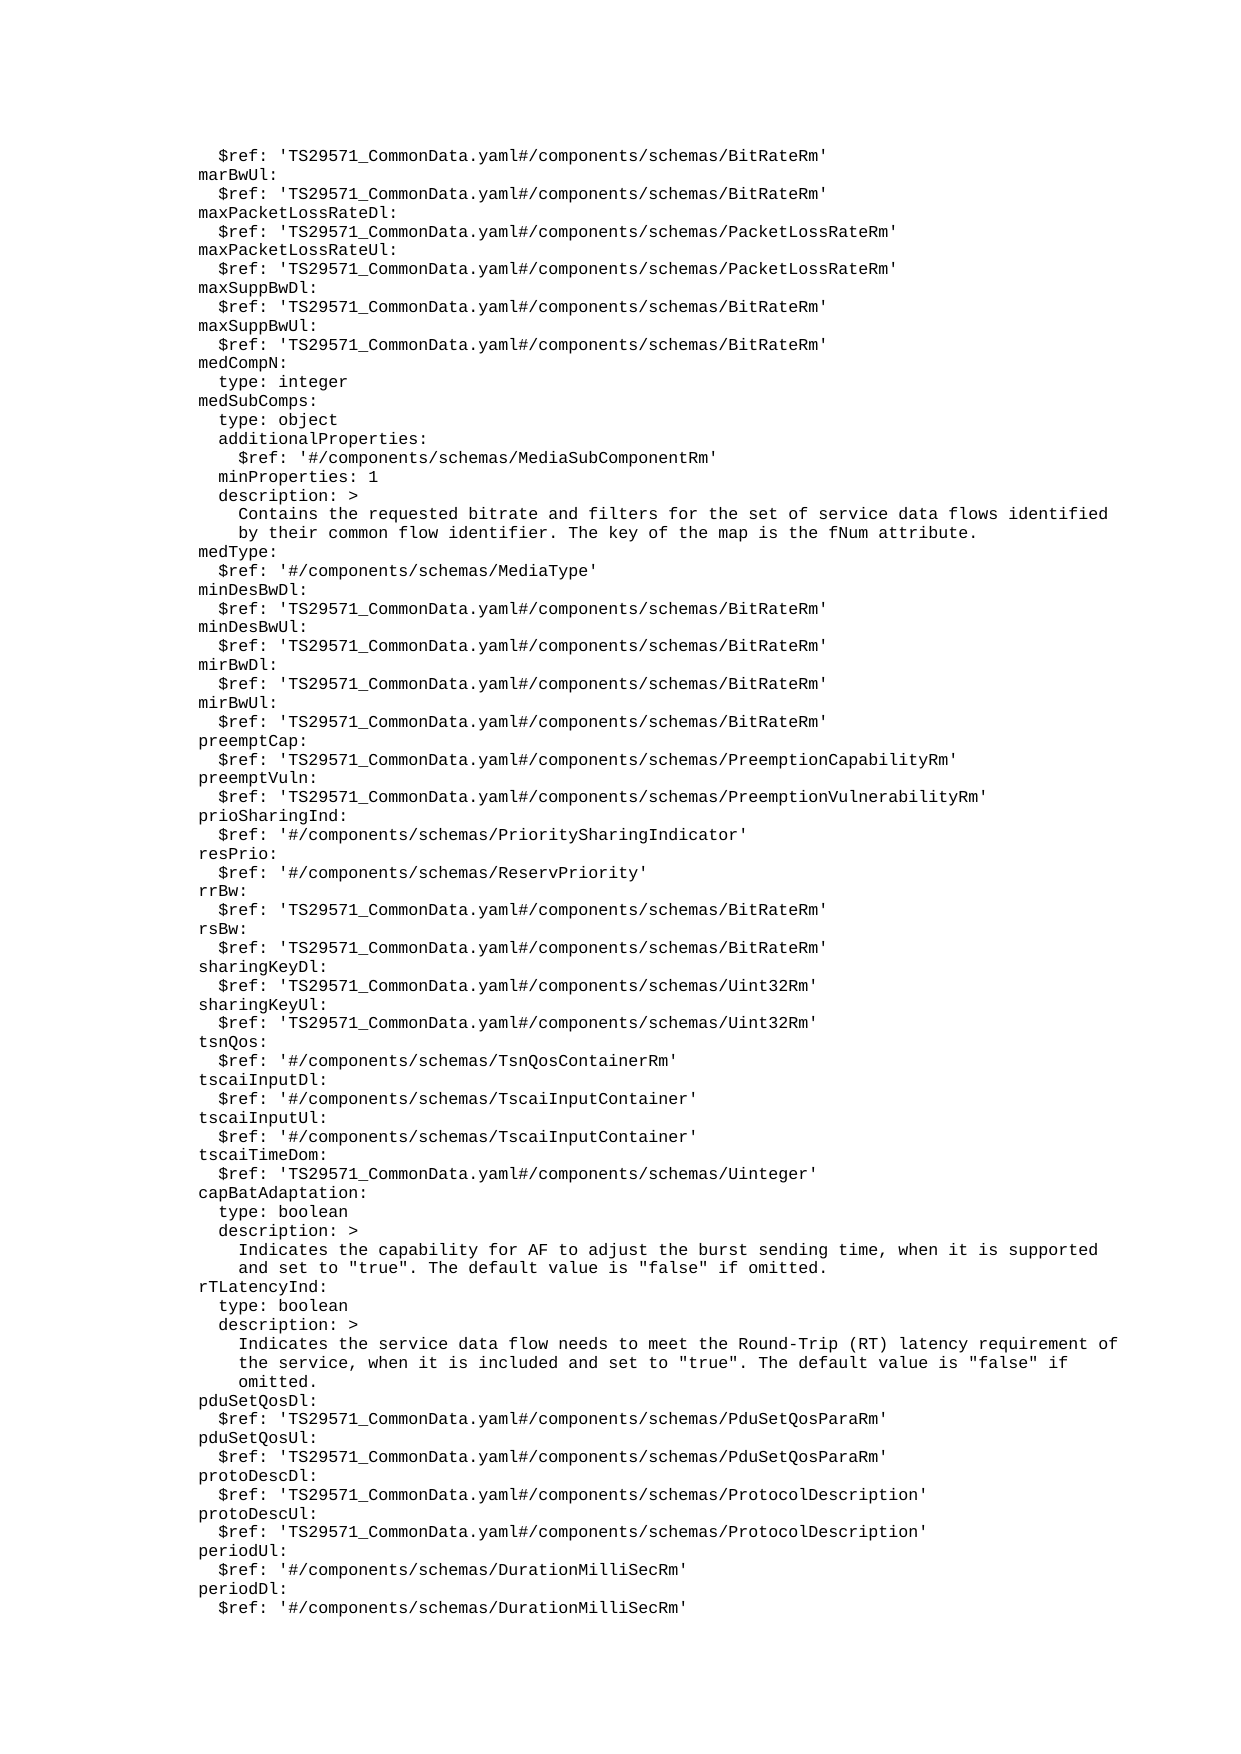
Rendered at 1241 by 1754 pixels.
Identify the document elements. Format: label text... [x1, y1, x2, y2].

text maxSuppBwUl: [118, 317, 1122, 336]
text description: > [118, 1317, 1122, 1336]
text preemptCap: [118, 732, 1122, 751]
text marBwUl: [118, 167, 1122, 185]
text protoDescUl: [118, 1505, 1122, 1524]
text sharingKeyDl: [118, 958, 1122, 977]
text Indicates the capability for AF to adjust the burst sending time, when it is supported [118, 1241, 1122, 1260]
text $ref: 'TS29571_CommonData.yaml#/components/schemas/PreemptionVulnerabilityRm' [118, 789, 1122, 808]
text minDesBwUl: [118, 619, 1122, 638]
text maxPacketLossRateUl: [118, 242, 1122, 261]
text tsnQos: [118, 1034, 1122, 1053]
text $ref: 'TS29571_CommonData.yaml#/components/schemas/ProtocolDescription' [118, 1486, 1122, 1505]
text $ref: '#/components/schemas/TscaiInputContainer' [118, 1128, 1122, 1147]
text tscaiInputUl: [118, 1109, 1122, 1128]
text description: > [118, 487, 1122, 506]
text type: integer [118, 374, 1122, 393]
text Contains the requested bitrate and filters for the set of service data flows identified [118, 506, 1122, 525]
text $ref: 'TS29571_CommonData.yaml#/components/schemas/PacketLossRateRm' [118, 261, 1122, 280]
text rTLatencyInd: [118, 1279, 1122, 1298]
text $ref: '#/components/schemas/MediaType' [118, 562, 1122, 581]
text $ref: 'TS29571_CommonData.yaml#/components/schemas/BitRateRm' [118, 298, 1122, 317]
text $ref: 'TS29571_CommonData.yaml#/components/schemas/BitRateRm' [118, 336, 1122, 355]
text $ref: '#/components/schemas/ReservPriority' [118, 864, 1122, 883]
text omitted. [118, 1373, 1122, 1392]
text $ref: '#/components/schemas/TsnQosContainerRm' [118, 1053, 1122, 1072]
text $ref: 'TS29571_CommonData.yaml#/components/schemas/Uinteger' [118, 1166, 1122, 1185]
text $ref: 'TS29571_CommonData.yaml#/components/schemas/Uint32Rm' [118, 977, 1122, 996]
text type: object [118, 412, 1122, 431]
text maxSuppBwDl: [118, 280, 1122, 298]
text $ref: '#/components/schemas/DurationMilliSecRm' [118, 1599, 1122, 1618]
text $ref: '#/components/schemas/DurationMilliSecRm' [118, 1562, 1122, 1581]
text periodUl: [118, 1543, 1122, 1562]
text type: boolean [118, 1203, 1122, 1222]
text $ref: 'TS29571_CommonData.yaml#/components/schemas/Uint32Rm' [118, 1015, 1122, 1034]
text $ref: 'TS29571_CommonData.yaml#/components/schemas/BitRateRm' [118, 638, 1122, 657]
text protoDescDl: [118, 1467, 1122, 1486]
text medType: [118, 544, 1122, 562]
text $ref: 'TS29571_CommonData.yaml#/components/schemas/PduSetQosParaRm' [118, 1411, 1122, 1430]
text $ref: 'TS29571_CommonData.yaml#/components/schemas/BitRateRm' [118, 600, 1122, 619]
text pduSetQosUl: [118, 1430, 1122, 1449]
text $ref: 'TS29571_CommonData.yaml#/components/schemas/BitRateRm' [118, 939, 1122, 958]
text $ref: 'TS29571_CommonData.yaml#/components/schemas/BitRateRm' [118, 713, 1122, 732]
text $ref: 'TS29571_CommonData.yaml#/components/schemas/BitRateRm' [118, 185, 1122, 204]
text mirBwDl: [118, 657, 1122, 676]
text medSubComps: [118, 393, 1122, 412]
text resPrio: [118, 845, 1122, 864]
text $ref: 'TS29571_CommonData.yaml#/components/schemas/PreemptionCapabilityRm' [118, 751, 1122, 770]
text minDesBwDl: [118, 581, 1122, 600]
text medCompN: [118, 355, 1122, 374]
text mirBwUl: [118, 694, 1122, 713]
text $ref: '#/components/schemas/PrioritySharingIndicator' [118, 826, 1122, 845]
text $ref: 'TS29571_CommonData.yaml#/components/schemas/PacketLossRateRm' [118, 223, 1122, 242]
text Indicates the service data flow needs to meet the Round-Trip (RT) latency requirement of [118, 1336, 1122, 1354]
text minProperties: 1 [118, 468, 1122, 487]
text $ref: '#/components/schemas/MediaSubComponentRm' [118, 449, 1122, 468]
text $ref: 'TS29571_CommonData.yaml#/components/schemas/ProtocolDescription' [118, 1524, 1122, 1543]
text $ref: 'TS29571_CommonData.yaml#/components/schemas/PduSetQosParaRm' [118, 1449, 1122, 1467]
text pduSetQosDl: [118, 1392, 1122, 1411]
text prioSharingInd: [118, 808, 1122, 826]
text maxPacketLossRateDl: [118, 204, 1122, 223]
text rsBw: [118, 921, 1122, 939]
text $ref: 'TS29571_CommonData.yaml#/components/schemas/BitRateRm' [118, 676, 1122, 694]
text capBatAdaptation: [118, 1185, 1122, 1203]
text the service, when it is included and set to "true". The default value is "false" if [118, 1354, 1122, 1373]
text preemptVuln: [118, 770, 1122, 789]
text tscaiInputDl: [118, 1072, 1122, 1090]
text $ref: 'TS29571_CommonData.yaml#/components/schemas/BitRateRm' [118, 902, 1122, 921]
text $ref: 'TS29571_CommonData.yaml#/components/schemas/BitRateRm' [118, 148, 1122, 167]
text and set to "true". The default value is "false" if omitted. [118, 1260, 1122, 1279]
text periodDl: [118, 1581, 1122, 1599]
text additionalProperties: [118, 431, 1122, 449]
text type: boolean [118, 1298, 1122, 1317]
text description: > [118, 1222, 1122, 1241]
text by their common flow identifier. The key of the map is the fNum attribute. [118, 525, 1122, 544]
text $ref: '#/components/schemas/TscaiInputContainer' [118, 1090, 1122, 1109]
text rrBw: [118, 883, 1122, 902]
text tscaiTimeDom: [118, 1147, 1122, 1166]
text sharingKeyUl: [118, 996, 1122, 1015]
